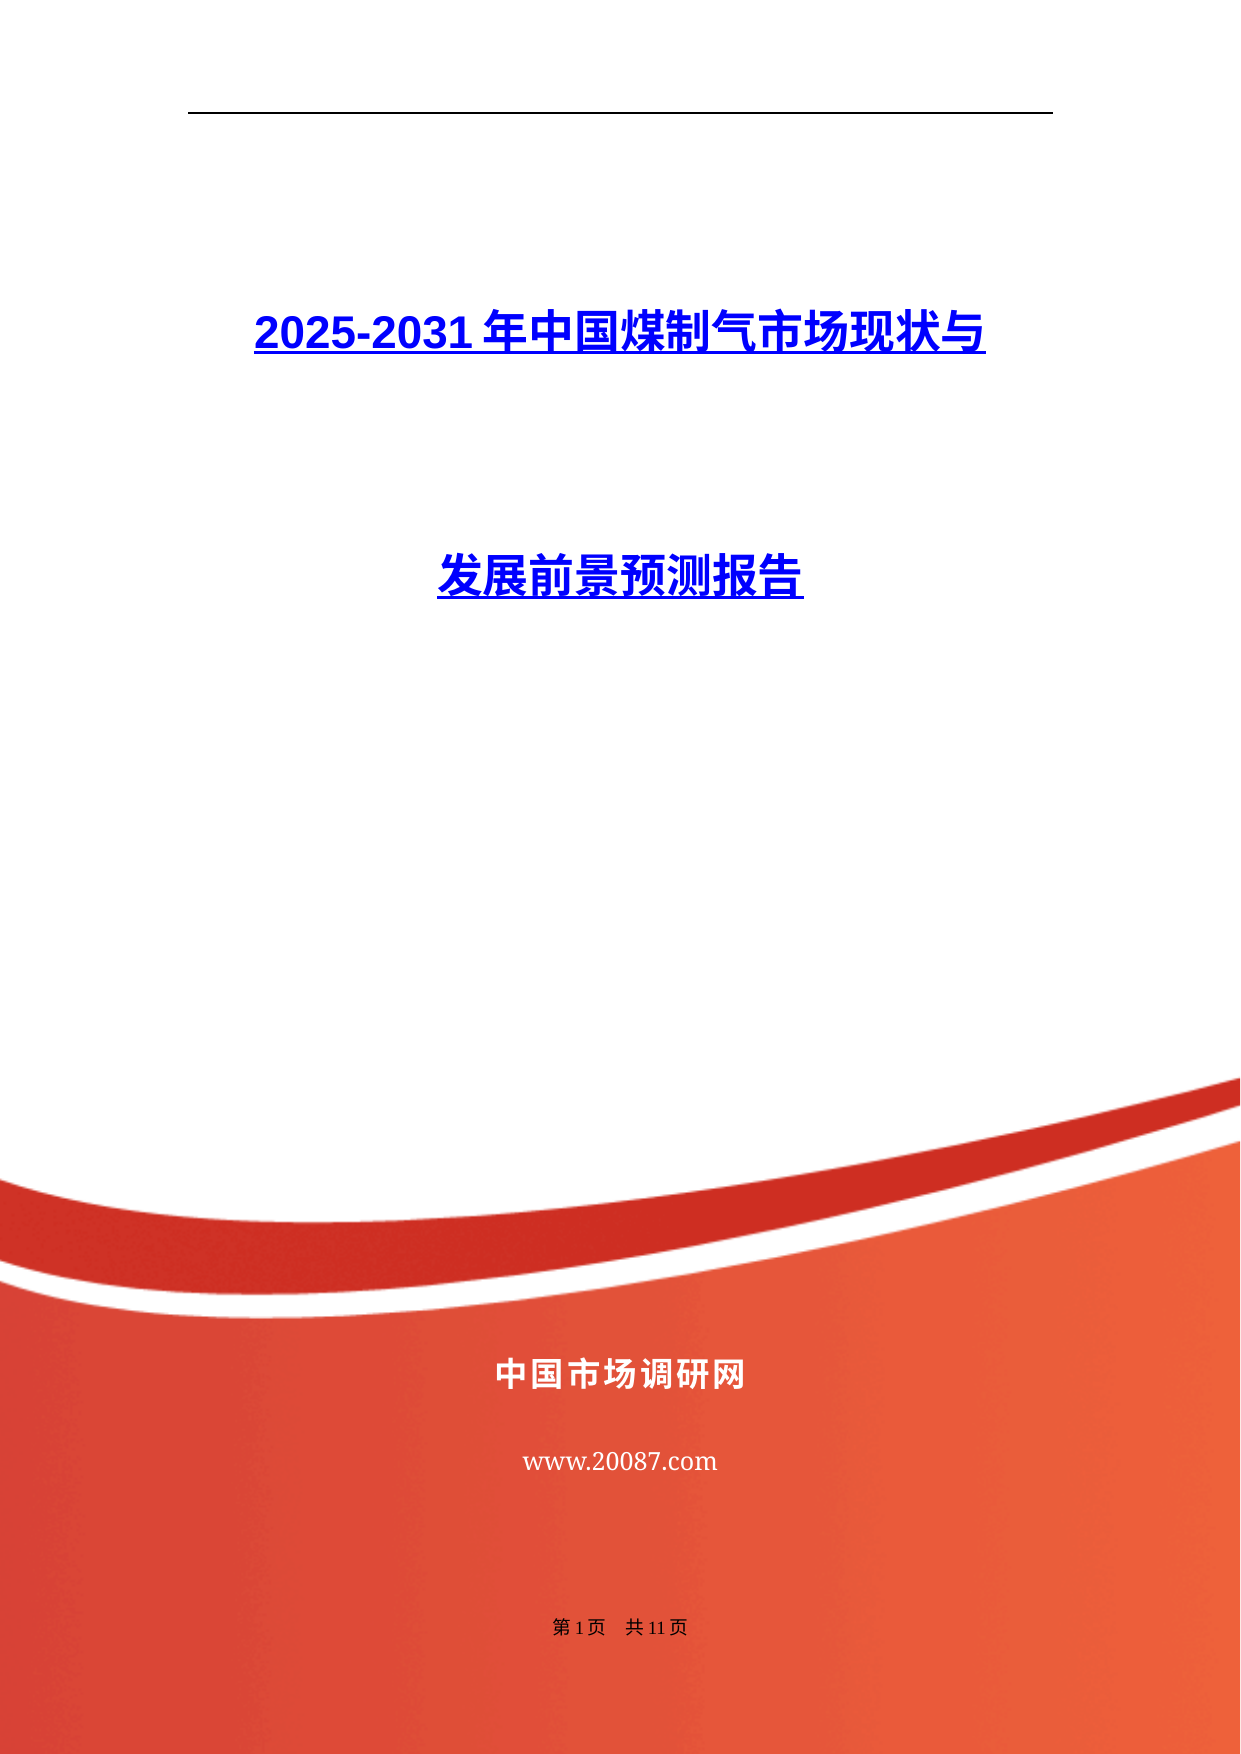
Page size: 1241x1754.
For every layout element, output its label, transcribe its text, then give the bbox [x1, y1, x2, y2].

text www.20087.com [187, 1428, 1053, 1493]
table_header 2025-2031年中国煤制气市场现状与发展前景预测报告 [188, 207, 1053, 773]
picture [0, 1006, 1241, 1754]
subtitle 中国市场调研网 [187, 1339, 1053, 1404]
